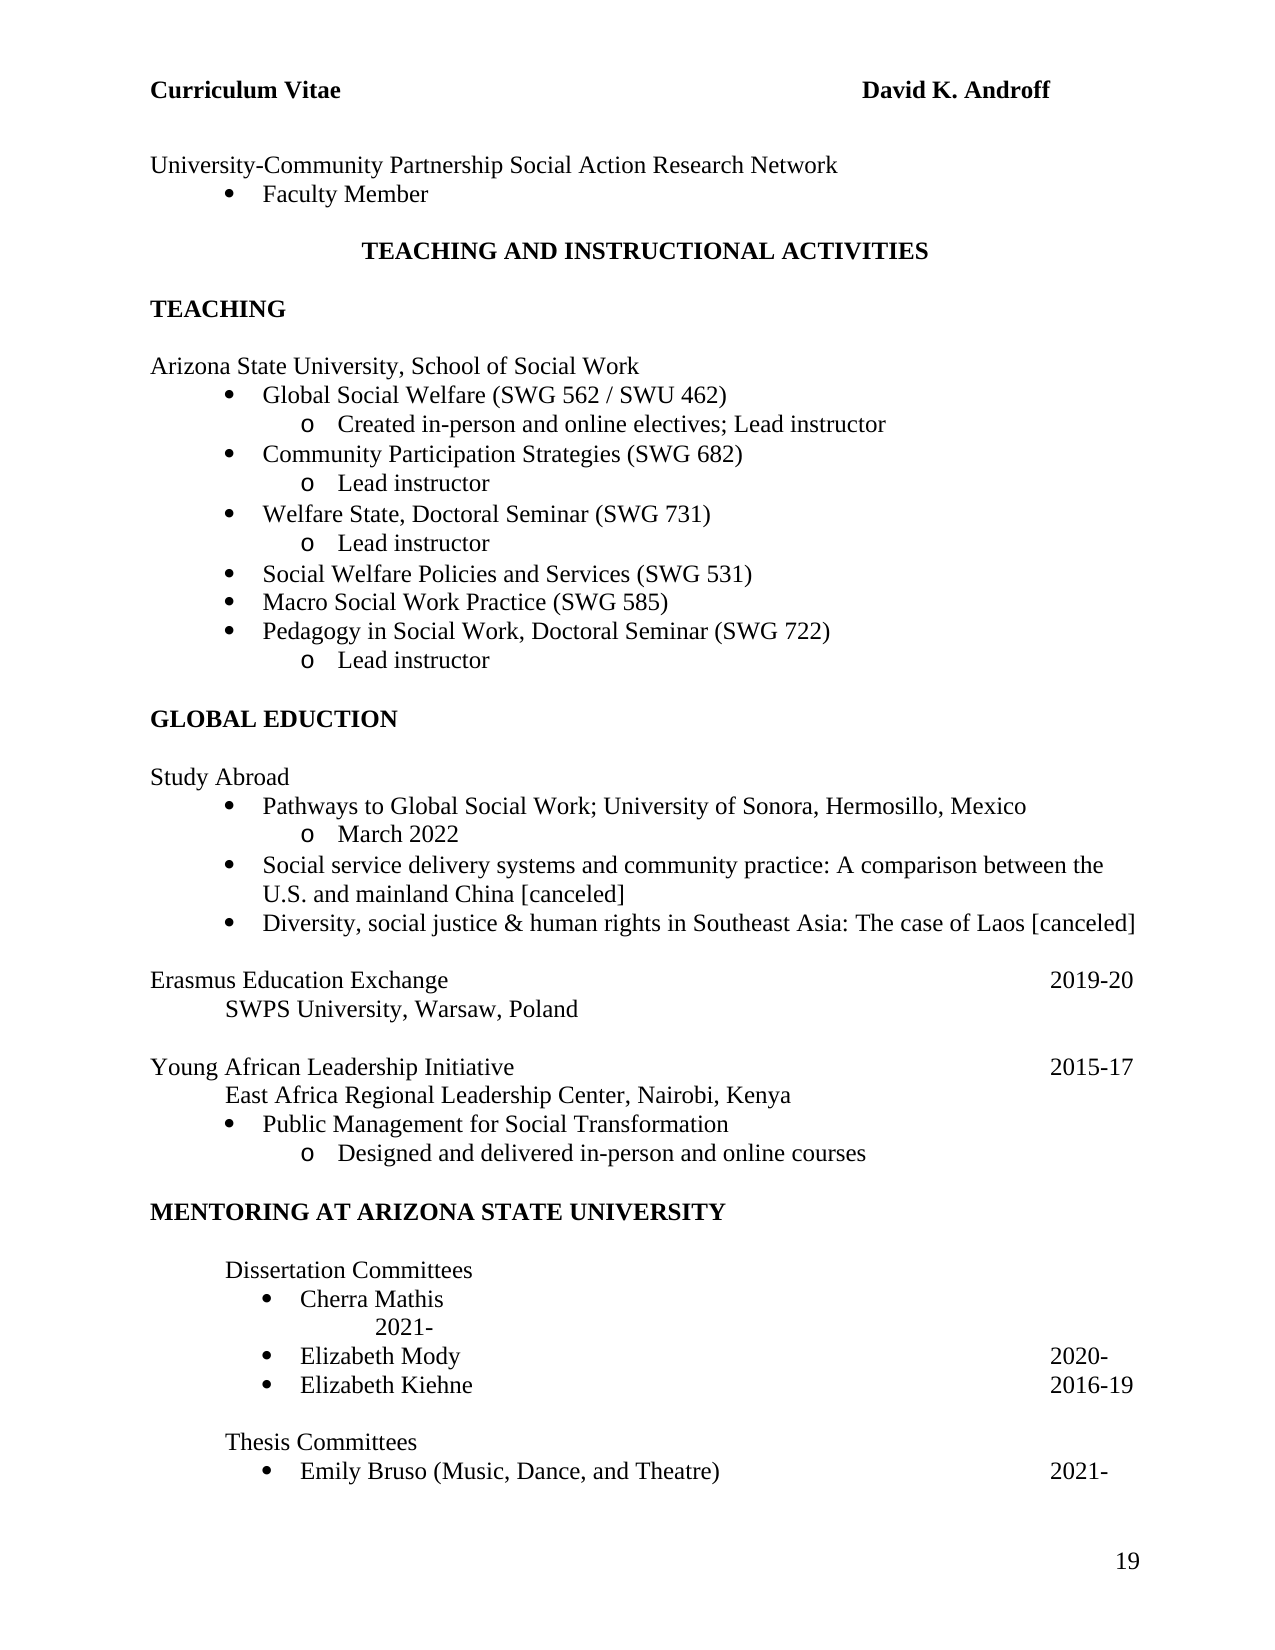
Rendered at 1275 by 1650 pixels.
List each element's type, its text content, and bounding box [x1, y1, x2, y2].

list Created in-person and online electives; Lead instructor [300, 409, 1140, 439]
list Diversity, social justice & human rights in Southeast Asia: The case of Laos [canceled] [225, 908, 1140, 937]
list Social Welfare Policies and Services (SWG 531) [225, 559, 1140, 587]
text Dissertation Committees [150, 1255, 1140, 1284]
list Designed and delivered in-person and online courses [300, 1138, 1140, 1169]
text Erasmus Education Exchange 2019-20 [150, 965, 1140, 994]
text Arizona State University, School of Social Work [150, 351, 1140, 380]
list Welfare State, Doctoral Seminar (SWG 731) [225, 499, 1140, 528]
list Global Social Welfare (SWG 562 / SWU 462) [225, 380, 1140, 409]
text SWPS University, Warsaw, Poland [150, 994, 1140, 1023]
list Elizabeth Kiehne 2016-19 [262, 1370, 1140, 1399]
list Lead instructor [300, 468, 1140, 499]
title TEACHING AND INSTRUCTIONAL ACTIVITIES [150, 236, 1140, 265]
list Cherra Mathis 2021- [262, 1284, 1140, 1341]
title University-Community Partnership Social Action Research Network [150, 150, 1140, 179]
list Public Management for Social Transformation [225, 1109, 1140, 1138]
text Study Abroad [150, 762, 1140, 791]
text GLOBAL EDUCTION [150, 704, 1140, 733]
list Community Participation Strategies (SWG 682) [225, 439, 1140, 468]
list Emily Bruso (Music, Dance, and Theatre) 2021- [262, 1456, 1140, 1485]
text Thesis Committees [150, 1427, 1140, 1456]
list March 2022 [300, 819, 1140, 850]
list Lead instructor [300, 528, 1140, 559]
list Pathways to Global Social Work; University of Sonora, Hermosillo, Mexico [225, 791, 1140, 819]
text East Africa Regional Leadership Center, Nairobi, Kenya [150, 1080, 1140, 1109]
list Elizabeth Mody 2020- [262, 1341, 1140, 1370]
title Faculty Member [225, 179, 1140, 207]
text MENTORING AT ARIZONA STATE UNIVERSITY [150, 1197, 1140, 1226]
title TEACHING [150, 294, 1140, 322]
list Lead instructor [300, 645, 1140, 676]
list Social service delivery systems and community practice: A comparison between the U.S. and mainland China [canceled] [225, 850, 1140, 908]
text Young African Leadership Initiative 2015-17 [150, 1052, 1140, 1080]
list Pedagogy in Social Work, Doctoral Seminar (SWG 722) [225, 616, 1140, 645]
list Macro Social Work Practice (SWG 585) [225, 587, 1140, 616]
